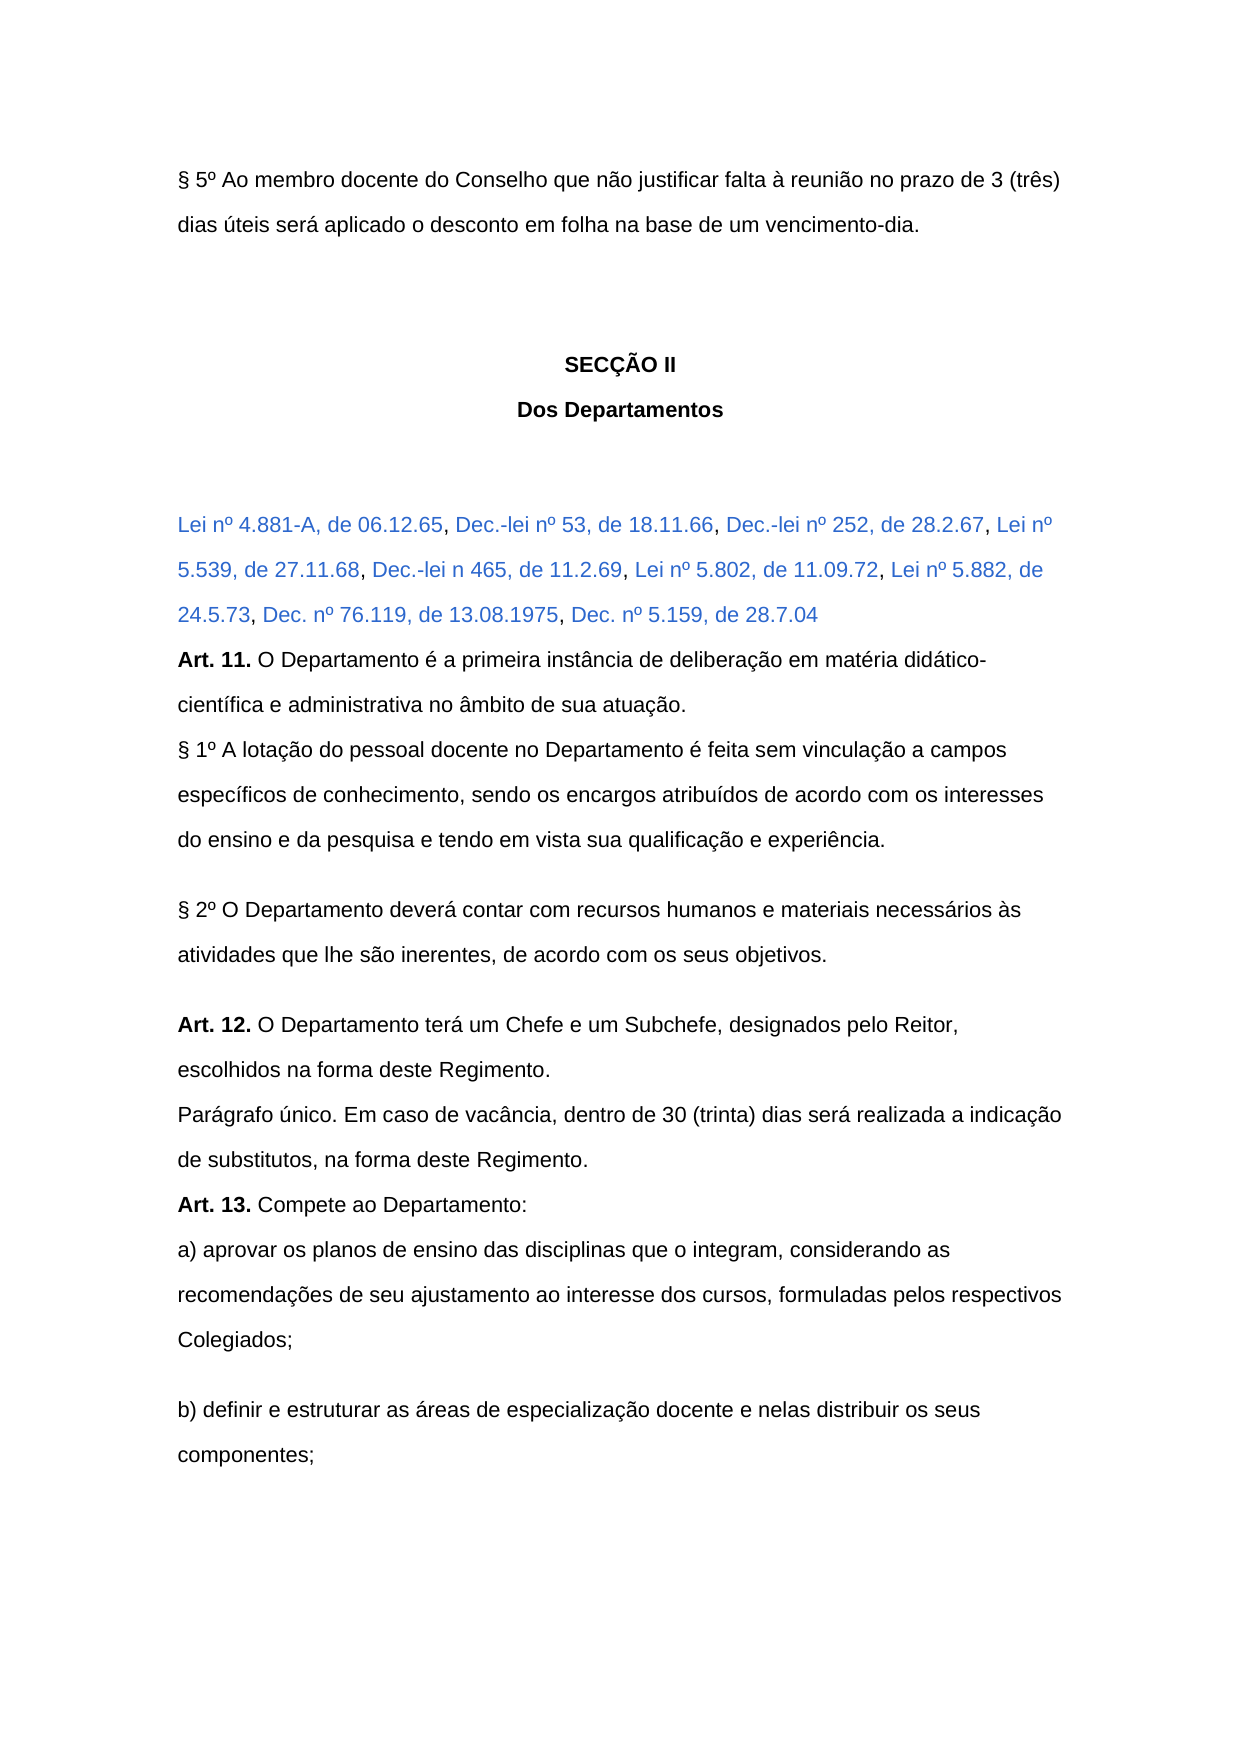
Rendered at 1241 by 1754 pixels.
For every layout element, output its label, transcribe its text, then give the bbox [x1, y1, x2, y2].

text § 5º Ao membro docente do Conselho que não justificar falta à reunião no prazo de 3 (três) dias úteis será aplicado o desconto em folha na base de um vencimento-dia. [177, 148, 1063, 238]
text Art. 11. O Departamento é a primeira instância de deliberação em matéria didático-científica e administrativa no âmbito de sua atuação. [177, 628, 1063, 718]
text Art. 12. O Departamento terá um Chefe e um Subchefe, designados pelo Reitor, escolhidos na forma deste Regimento. [177, 993, 1063, 1083]
text a) aprovar os planos de ensino das disciplinas que o integram, considerando as recomendações de seu ajustamento ao interesse dos cursos, formuladas pelos respectivos Colegiados; [177, 1218, 1063, 1353]
table_header Lei nº 4.881-A, de 06.12.65, Dec.-lei nº 53, de 18.11.66, Dec.-lei nº 252, de 28.2.67, Lei nº 5.539, de 27.11.68, Dec.-lei n 465, de 11.2.69, Lei nº 5.802, de 11.09.72, Lei nº 5.882, de 24.5.73, Dec. nº 76.119, de 13.08.1975, Dec. nº 5.159, de 28.7.04 [177, 493, 1063, 628]
text Dos Departamentos [177, 378, 1063, 423]
text SECÇÃO II [177, 333, 1063, 378]
text b) definir e estruturar as áreas de especialização docente e nelas distribuir os seus componentes; [177, 1378, 1063, 1468]
text § 2º O Departamento deverá contar com recursos humanos e materiais necessários às atividades que lhe são inerentes, de acordo com os seus objetivos. [177, 878, 1063, 968]
text Parágrafo único. Em caso de vacância, dentro de 30 (trinta) dias será realizada a indicação de substitutos, na forma deste Regimento. [177, 1083, 1063, 1173]
text § 1º A lotação do pessoal docente no Departamento é feita sem vinculação a campos específicos de conhecimento, sendo os encargos atribuídos de acordo com os interesses do ensino e da pesquisa e tendo em vista sua qualificação e experiência. [177, 718, 1063, 853]
text Art. 13. Compete ao Departamento: [177, 1173, 1063, 1218]
